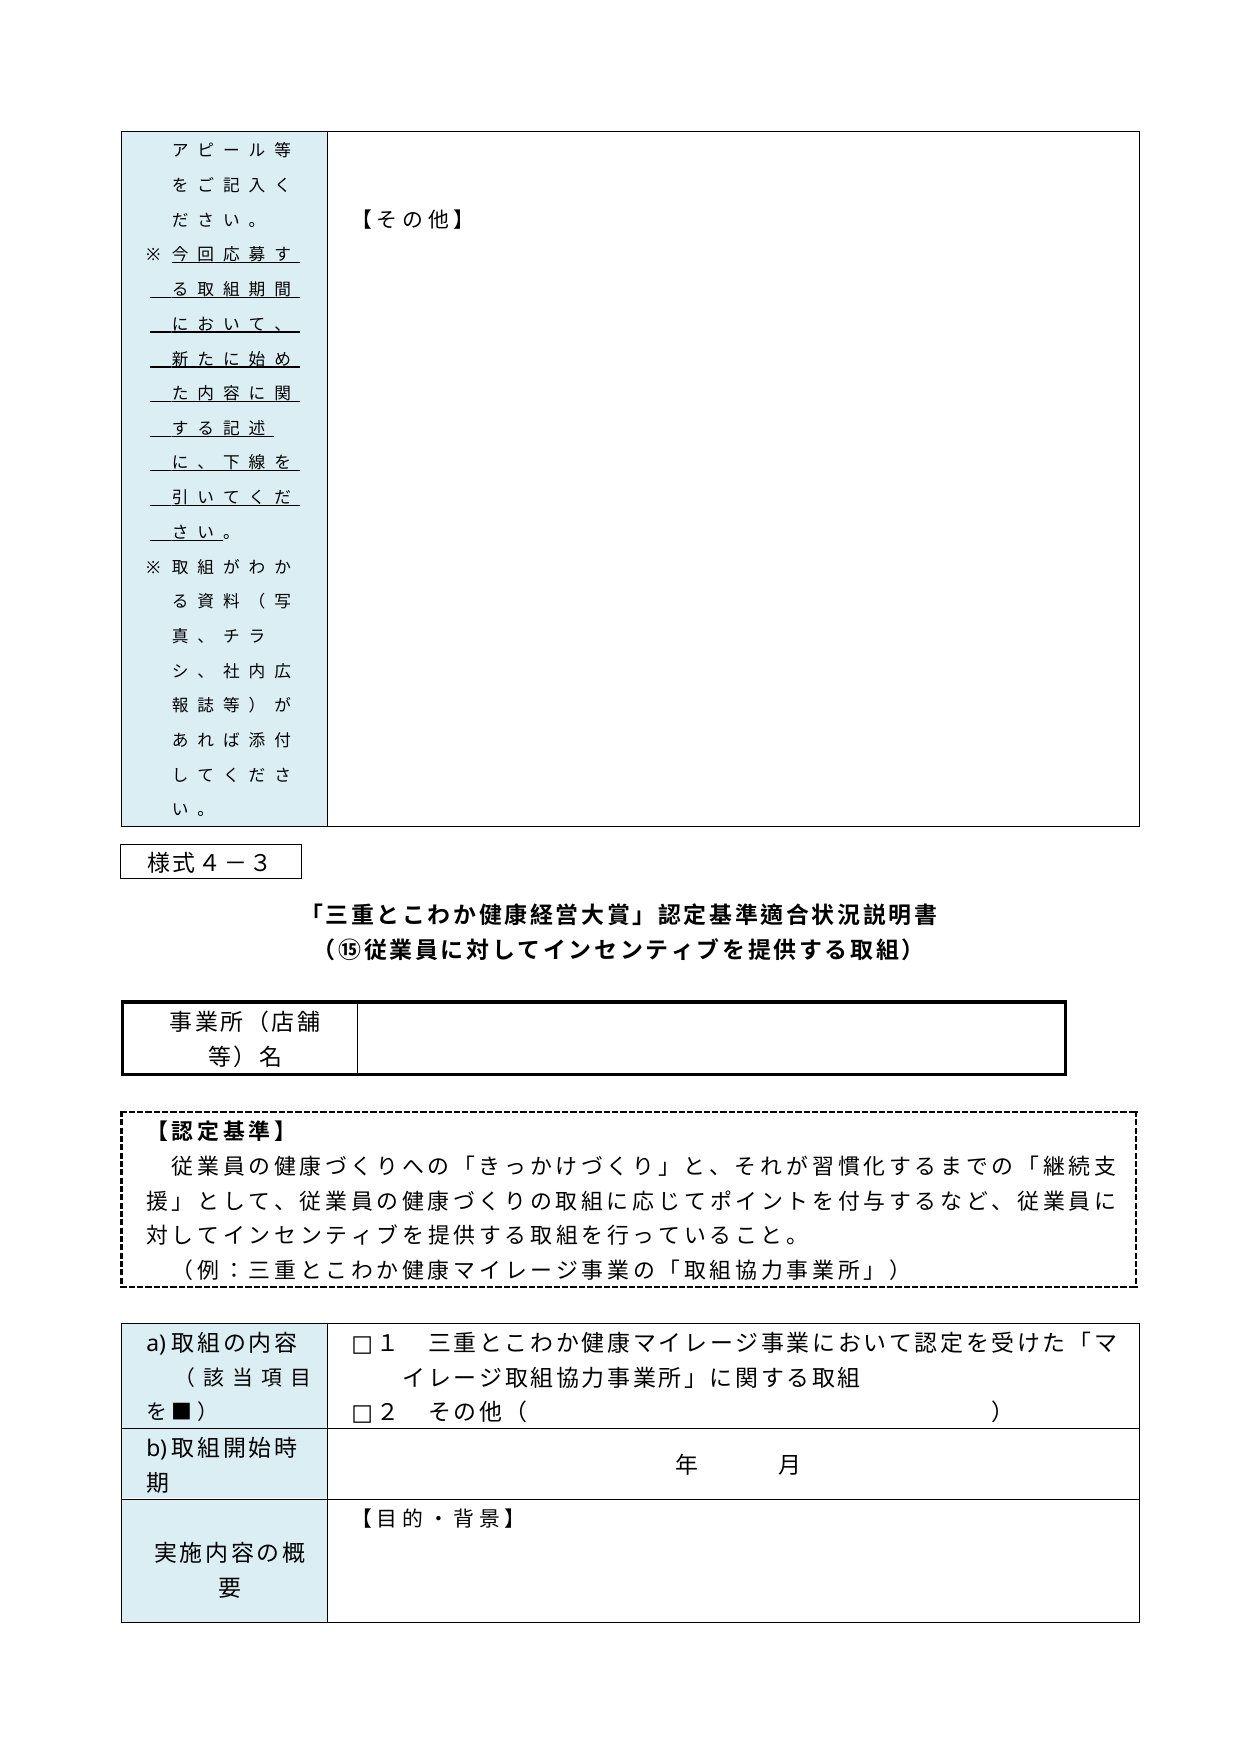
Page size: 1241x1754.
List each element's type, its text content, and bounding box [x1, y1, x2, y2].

table_cell b)取組開始時期 [122, 1429, 327, 1498]
table_header a)取組の内容 （該当項目を■） [122, 1324, 327, 1428]
text （⑮従業員に対してインセンティブを提供する取組） [120, 931, 1120, 966]
table_header □１ 三重とこわか健康マイレージ事業において認定を受けた「マイレージ取組協力事業所」に関する取組 □２ その他（ ） [328, 1324, 1139, 1428]
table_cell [328, 132, 1139, 826]
table_header 事業所（店舗等）名 [124, 1004, 357, 1073]
text 「三重とこわか健康経営大賞」認定基準適合状況説明書 [120, 896, 1120, 931]
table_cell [328, 1500, 1139, 1622]
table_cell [122, 132, 327, 826]
table_cell 年 月 [328, 1429, 1139, 1498]
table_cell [122, 1500, 327, 1622]
text 様式４－３ [120, 827, 1120, 896]
table_header 【認定基準】 従業員の健康づくりへの「きっかけづくり」と、それが習慣化するまでの「継続支援」として、従業員の健康づくりの取組に応じてポイントを付与するなど、従業員に対してインセンティブを提供する取組を行っていること。 （例：三重とこわか健康マイレージ事業の「取組協力事業所」） [121, 1111, 1136, 1286]
table_header [358, 1004, 1064, 1073]
